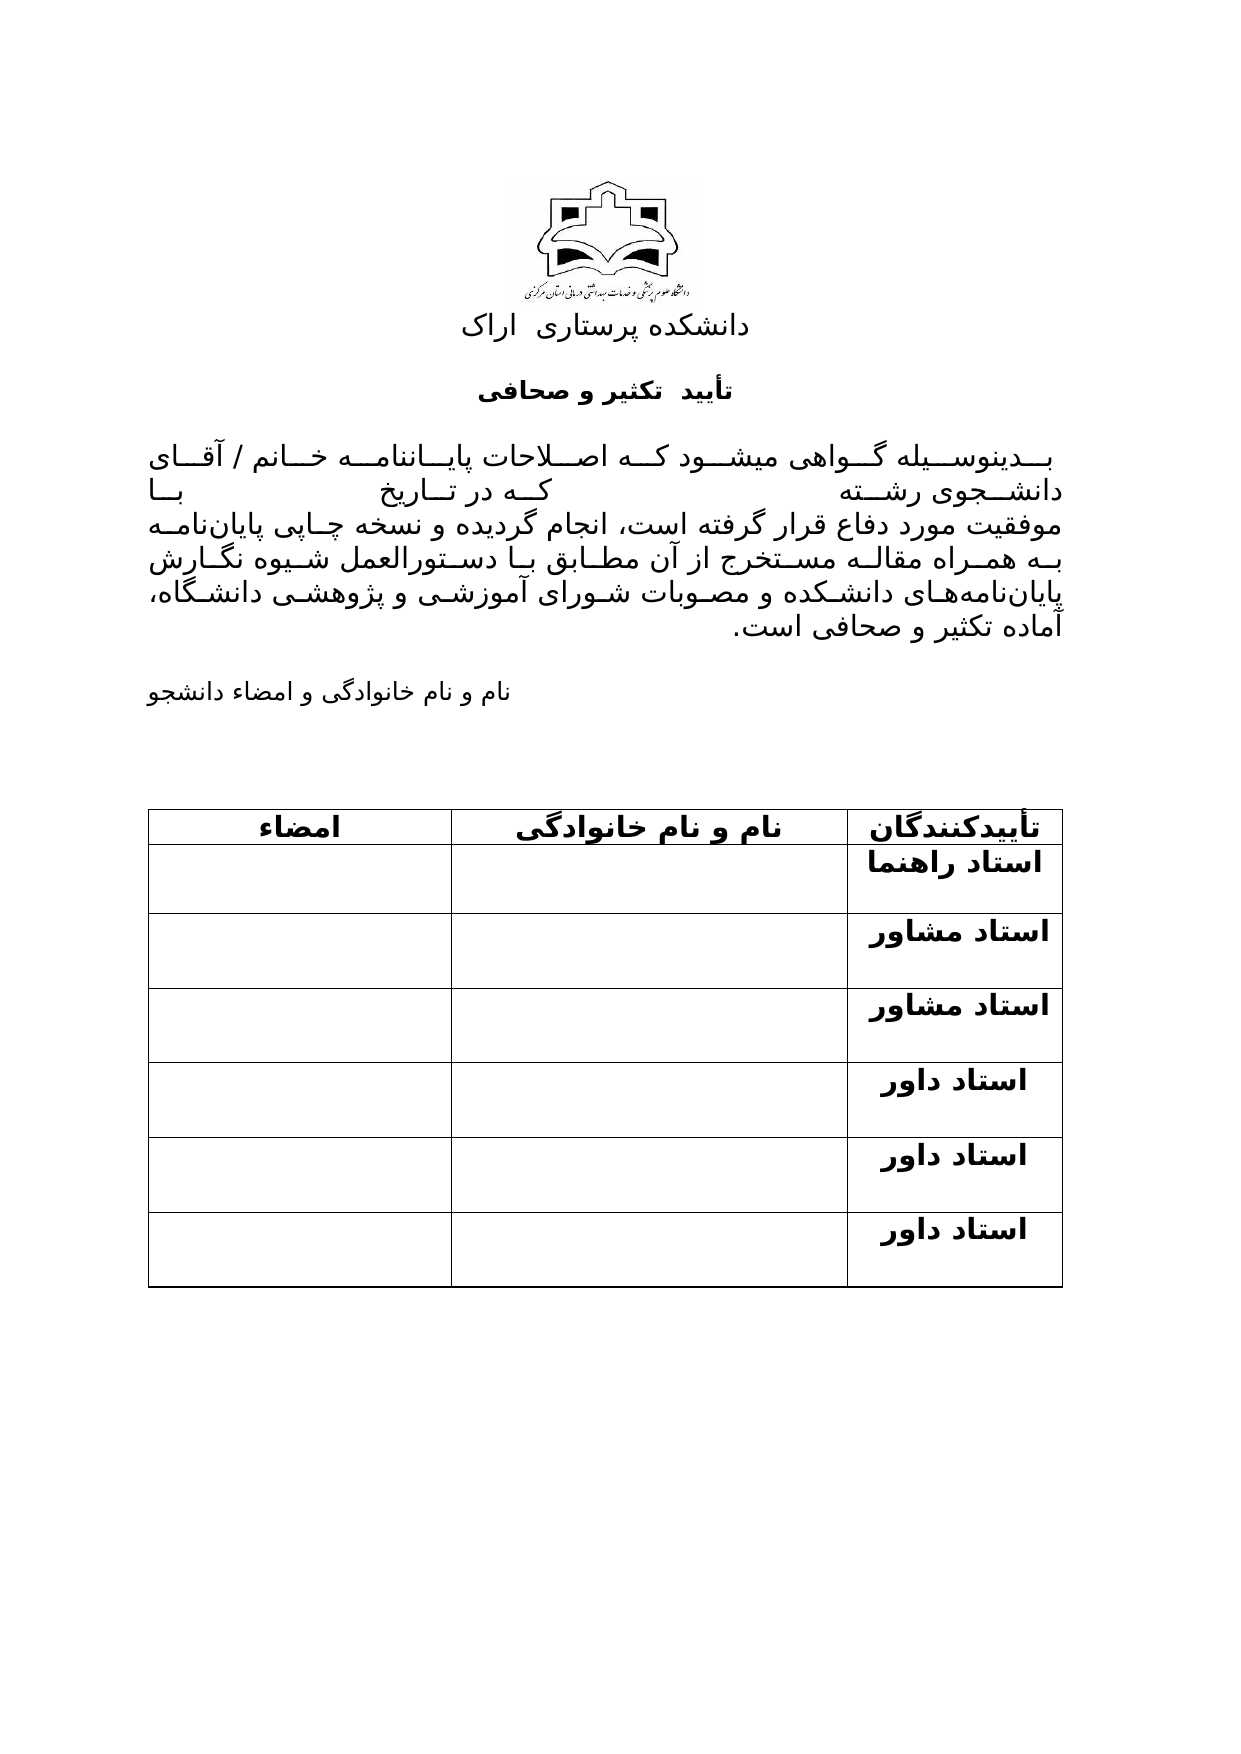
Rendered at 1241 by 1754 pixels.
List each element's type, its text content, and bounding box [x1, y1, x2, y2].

table_cell [452, 1138, 847, 1212]
table_cell [149, 1138, 451, 1212]
table_cell [149, 1063, 451, 1137]
table_cell استاد مشاور [848, 914, 1062, 988]
table_cell [149, 914, 451, 988]
table_cell [452, 914, 847, 988]
table_header نام و نام خانوادگی [452, 810, 847, 844]
table_cell استاد داور [848, 1213, 1062, 1286]
table_cell استاد راهنما [848, 845, 1062, 913]
text تأیید تکثیر و صحافی [148, 376, 1063, 406]
text دانشکده پرستاری اراک [148, 308, 1063, 342]
table_header امضاء [149, 810, 451, 844]
table_cell استاد داور [848, 1063, 1062, 1137]
picture [507, 177, 703, 309]
text بدینوسیله گواهی میشود که اصلاحات پایاننامه خانم / آقای دانشجوی رشته که در تاریخ با موفقیت مورد دفاع قرار گرفته است، انجام گردیده و نسخه چاپی پایان‌نامه به همراه مقاله مستخرج از آن مطابق با دستورالعمل شیوه نگارش پایان‌نامه‌های دانشکده و مصوبات شورای آموزشی و پژوهشی دانشگاه، آماده تکثیر و صحافی است. [148, 440, 1063, 643]
table_cell [452, 845, 847, 913]
text نام و نام خانوادگی و امضاء دانشجو [148, 677, 1063, 707]
table_cell [452, 1063, 847, 1137]
table_cell [452, 1213, 847, 1286]
table_cell [452, 989, 847, 1062]
table_header تأییدکنندگان [848, 810, 1062, 844]
table_cell استاد مشاور [848, 989, 1062, 1062]
table_cell [149, 845, 451, 913]
table_cell [149, 989, 451, 1062]
table_cell استاد داور [848, 1138, 1062, 1212]
table_cell [149, 1213, 451, 1286]
